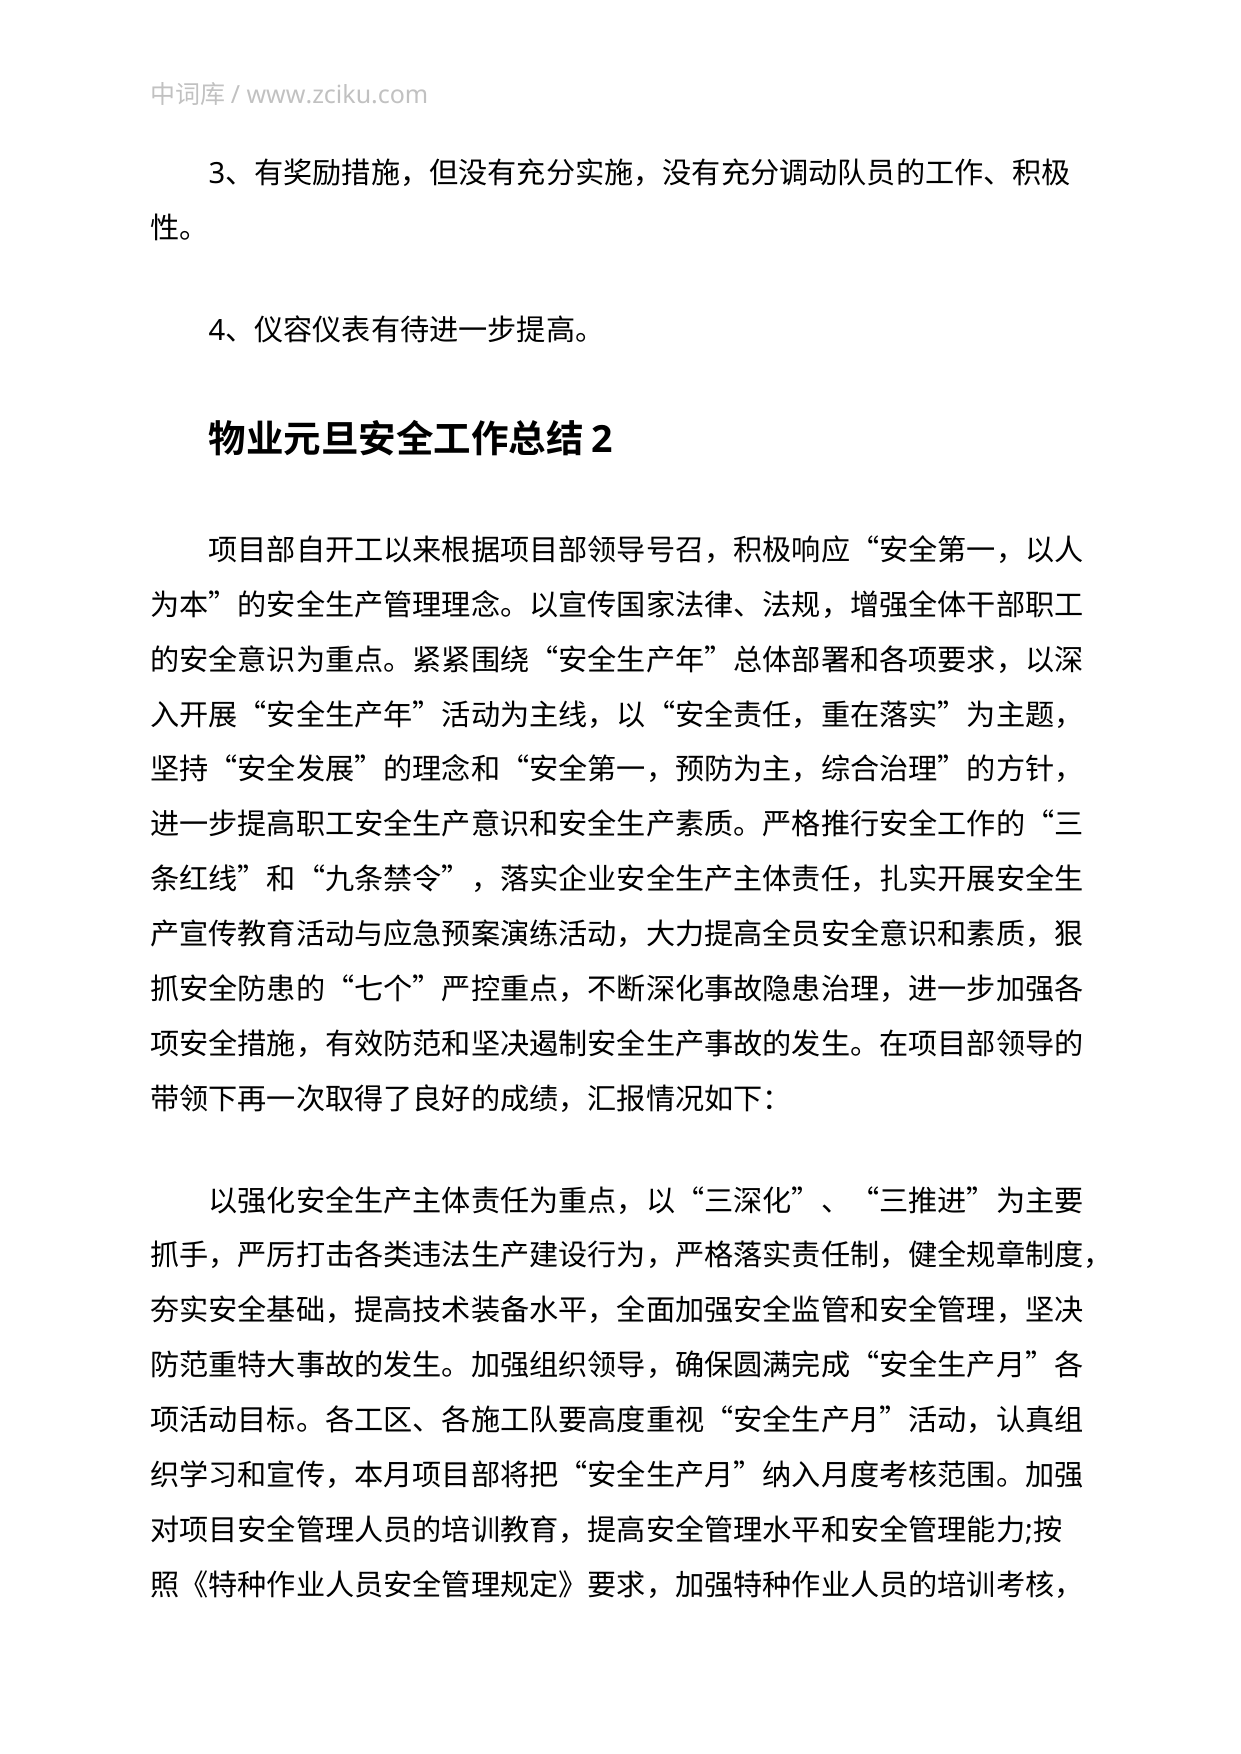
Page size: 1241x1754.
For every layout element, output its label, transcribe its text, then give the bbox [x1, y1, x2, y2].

text 3、有奖励措施，但没有充分实施，没有充分调动队员的工作、积极性。 [150, 150, 1090, 247]
text 物业元旦安全工作总结2 [150, 409, 1090, 463]
text 4、仪容仪表有待进一步提高。 [150, 307, 1090, 349]
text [150, 1177, 1090, 1604]
text 项目部自开工以来根据项目部领导号召，积极响应“安全第一，以人为本”的安全生产管理理念。以宣传国家法律、法规，增强全体干部职工的安全意识为重点。紧紧围绕“安全生产年”总体部署和各项要求，以深入开展“安全生产年”活动为主线，以“安全责任，重在落实”为主题，坚持“安全发展”的理念和“安全第一，预防为主，综合治理”的方针，进一步提高职工安全生产意识和安全生产素质。严格推行安全工作的“三条红线”和“九条禁令”，落实企业安全生产主体责任，扎实开展安全生产宣传教育活动与应急预案演练活动，大力提高全员安全意识和素质，狠抓安全防患的“七个”严控重点，不断深化事故隐患治理，进一步加强各项安全措施，有效防范和坚决遏制安全生产事故的发生。在项目部领导的带领下再一次取得了良好的成绩，汇报情况如下： [150, 526, 1090, 1118]
